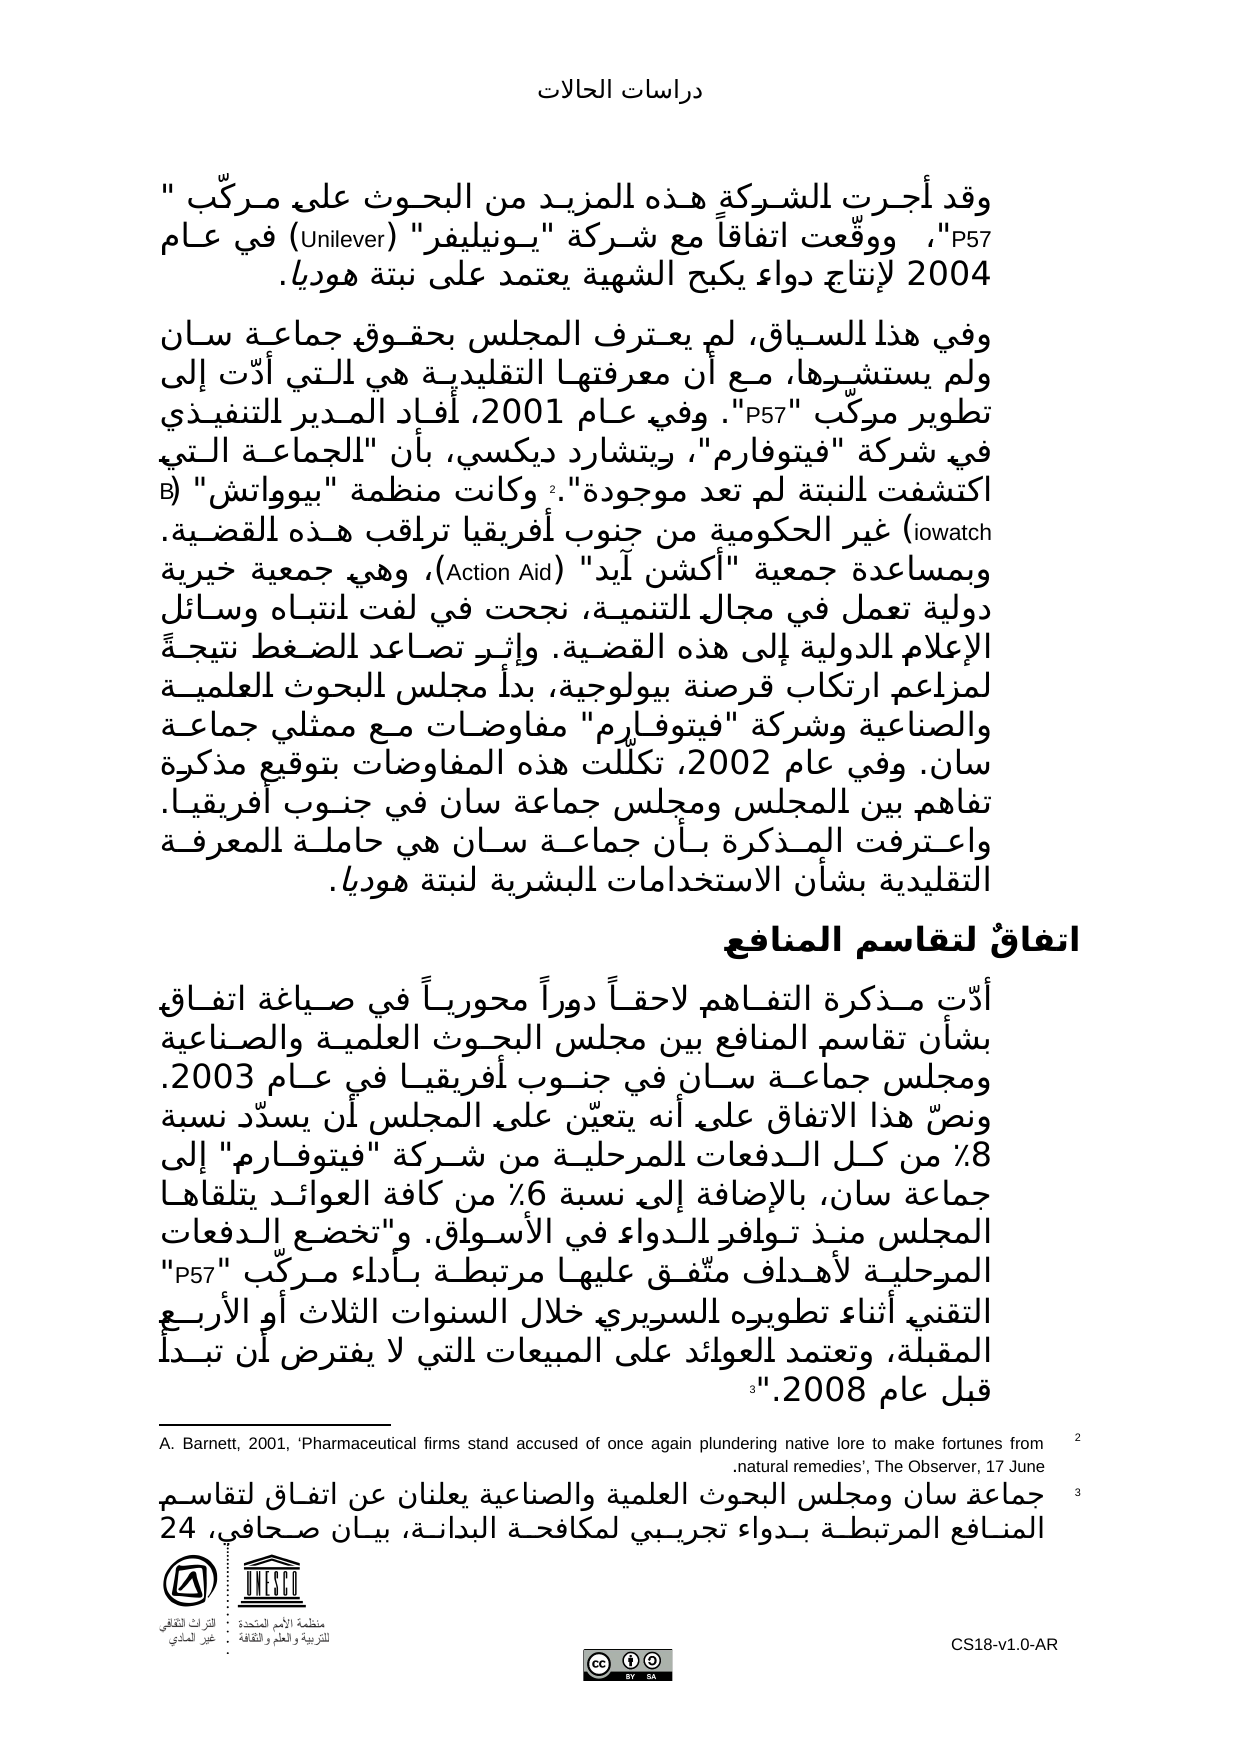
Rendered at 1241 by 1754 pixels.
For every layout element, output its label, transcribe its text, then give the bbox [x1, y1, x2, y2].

text وقد أجرت الشركة هذه المزيد من البحوث على مركّب "P57"، ووقّعت اتفاقاً مع شركة "يونيليفر" (Unilever) في عام 2004 لإنتاج دواء يكبح الشهية يعتمد على نبتة هوديا. [159, 177, 992, 294]
picture [583, 1649, 673, 1681]
text وفي هذا السياق، لم يعترف المجلس بحقوق جماعة سان ولم يستشرها، مع أن معرفتها التقليدية هي التي أدّت إلى تطوير مركّب "P57". وفي عام 2001، أفاد المدير التنفيذي في شركة "فيتوفارم"، ريتشارد ديكسي، بأن "الجماعة التي اكتشفت النبتة لم تعد موجودة". وكانت منظمة "بيوواتش" (Biowatch) غير الحكومية من جنوب أفريقيا تراقب هذه القضية. وبمساعدة جمعية "أكشن آيد" (Action Aid)، وهي جمعية خيرية دولية تعمل في مجال التنمية، نجحت في لفت انتباه وسائل الإعلام الدولية إلى هذه القضية. وإثر تصاعد الضغط نتيجةً لمزاعم ارتكاب قرصنة بيولوجية، بدأ مجلس البحوث العلمية والصناعية وشركة "فيتوفارم" مفاوضات مع ممثلي جماعة سان. وفي عام 2002، تكلّلت هذه المفاوضات بتوقيع مذكرة تفاهم بين المجلس ومجلس جماعة سان في جنوب أفريقيا. واعترفت المذكرة بأن جماعة سان هي حاملة المعرفة التقليدية بشأن الاستخدامات البشرية لنبتة هوديا. [159, 314, 992, 899]
text اتفاقٌ لتقاسم المنافع [159, 920, 1081, 959]
picture [159, 1545, 329, 1654]
text أدّت مذكرة التفاهم لاحقاً دوراً محورياً في صياغة اتفاق بشأن تقاسم المنافع بين مجلس البحوث العلمية والصناعية ومجلس جماعة سان في جنوب أفريقيا في عام 2003. ونصّ هذا الاتفاق على أنه يتعيّن على المجلس أن يسدّد نسبة 8٪ من كل الدفعات المرحلية من شركة "فيتوفارم" إلى جماعة سان، بالإضافة إلى نسبة 6٪ من كافة العوائد يتلقاها المجلس منذ توافر الدواء في الأسواق. و"تخضع الدفعات المرحلية لأهداف متّفق عليها مرتبطة بأداء مركّب "P57" التقني أثناء تطويره السريري خلال السنوات الثلاث أو الأربع المقبلة، وتعتمد العوائد على المبيعات التي لا يفترض أن تبدأ قبل عام 2008." [159, 980, 992, 1409]
